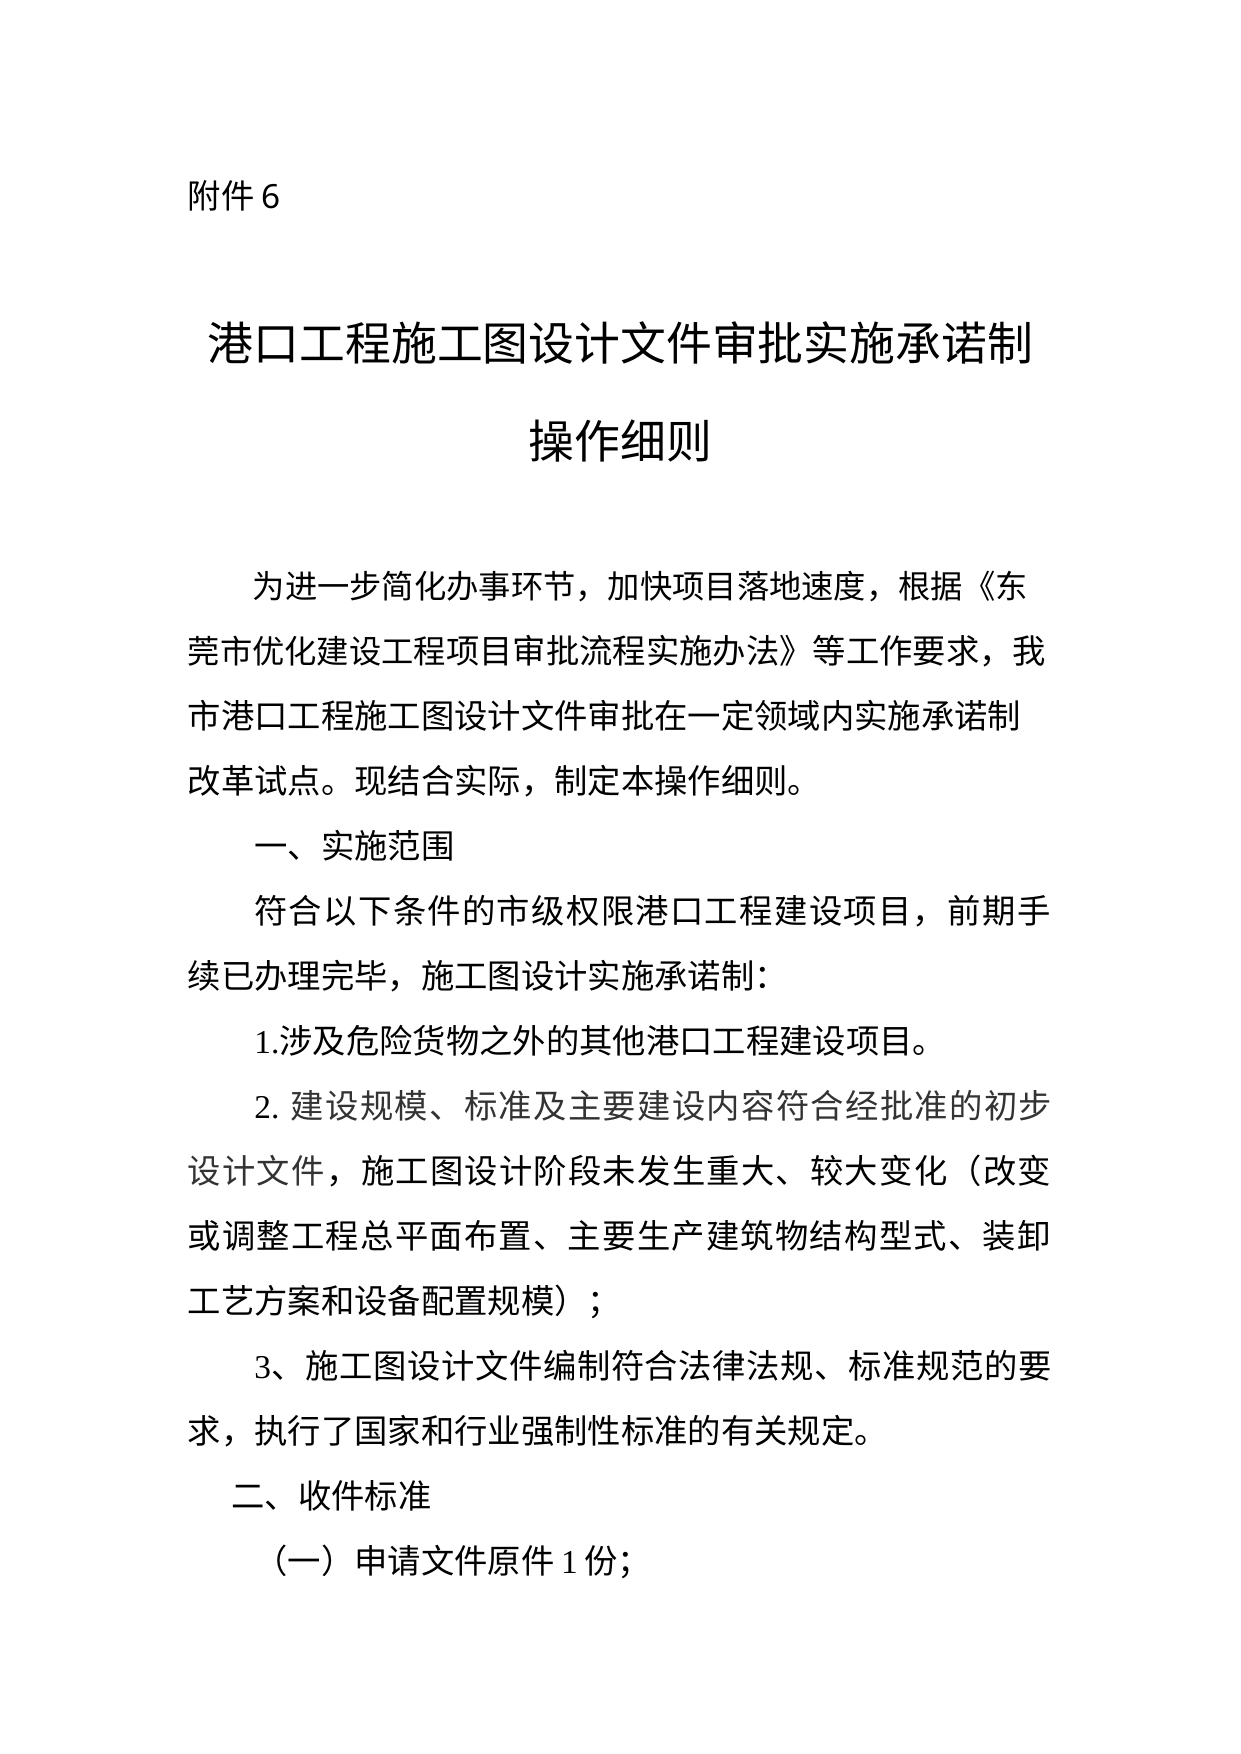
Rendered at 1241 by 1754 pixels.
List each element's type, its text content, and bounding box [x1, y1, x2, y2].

text 港口工程施工图设计文件审批实施承诺制操作细则 [187, 292, 1053, 487]
text 为进一步简化办事环节，加快项目落地速度，根据《东莞市优化建设工程项目审批流程实施办法》等工作要求，我市港口工程施工图设计文件审批在一定领域内实施承诺制改革试点。现结合实际，制定本操作细则。 [187, 552, 1053, 812]
list 二、收件标准 [231, 1462, 1053, 1527]
list （一）申请文件原件1份； [187, 1527, 1053, 1592]
list 2. 建设规模、标准及主要建设内容符合经批准的初步设计文件，施工图设计阶段未发生重大、较大变化（改变或调整工程总平面布置、主要生产建筑物结构型式、装卸工艺方案和设备配置规模）； [187, 1072, 1053, 1332]
text 附件6 [187, 162, 1053, 227]
list 符合以下条件的市级权限港口工程建设项目，前期手续已办理完毕，施工图设计实施承诺制： [187, 877, 1053, 1007]
list 3、施工图设计文件编制符合法律法规、标准规范的要求，执行了国家和行业强制性标准的有关规定。 [187, 1332, 1053, 1462]
list 一、实施范围 [187, 812, 1053, 877]
list 1.涉及危险货物之外的其他港口工程建设项目。 [187, 1007, 1053, 1072]
